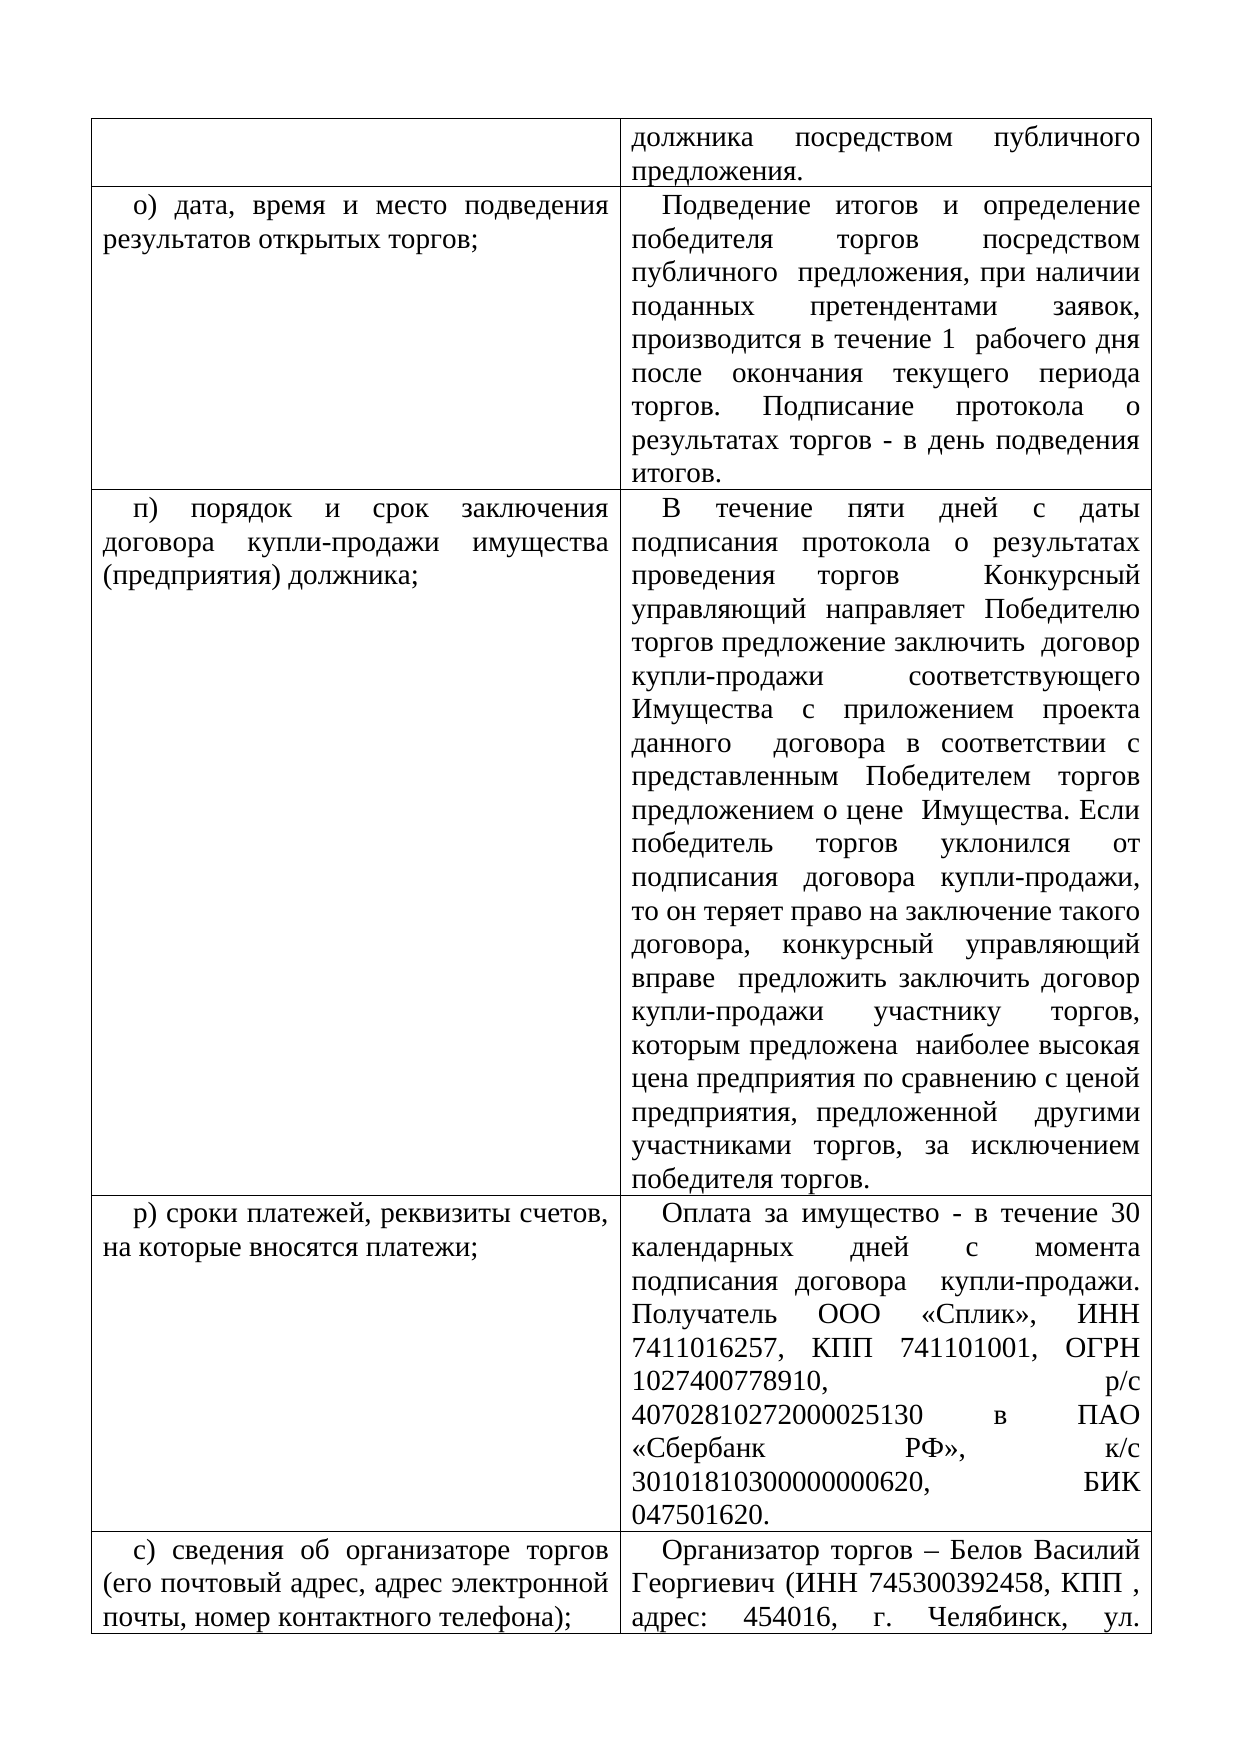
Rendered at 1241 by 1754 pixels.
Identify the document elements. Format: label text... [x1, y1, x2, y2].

table_cell Оплата за имущество - в течение 30 календарных дней с момента подписания договора купли-продажи. Получатель ООО «Сплик», ИНН 7411016257, КПП 741101001, ОГРН 1027400778910, р/с 40702810272000025130 в ПАО «Сбербанк РФ», к/с 30101810300000000620, БИК 047501620. [621, 1196, 1151, 1531]
table_cell В течение пяти дней с даты подписания протокола о результатах проведения торгов Конкурсный управляющий направляет Победителю торгов предложение заключить договор купли-продажи соответствующего Имущества с приложением проекта данного договора в соответствии с представленным Победителем торгов предложением о цене Имущества. Если победитель торгов уклонился от подписания договора купли-продажи, то он теряет право на заключение такого договора, конкурсный управляющий вправе предложить заключить договор купли-продажи участнику торгов, которым предложена наиболее высокая цена предприятия по сравнению с ценой предприятия, предложенной другими участниками торгов, за исключением победителя торгов. [621, 490, 1151, 1194]
table_cell о) дата, время и место подведения результатов открытых торгов; [92, 187, 620, 489]
table_cell Подведение итогов и определение победителя торгов посредством публичного предложения, при наличии поданных претендентами заявок, производится в течение 1 рабочего дня после окончания текущего периода торгов. Подписание протокола о результатах торгов - в день подведения итогов. [621, 187, 1151, 489]
table_cell п) порядок и срок заключения договора купли-продажи имущества (предприятия) должника; [92, 490, 620, 1194]
table_cell р) сроки платежей, реквизиты счетов, на которые вносятся платежи; [92, 1196, 620, 1531]
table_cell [621, 119, 1151, 186]
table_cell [92, 119, 620, 186]
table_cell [92, 1532, 620, 1633]
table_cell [621, 1532, 1151, 1633]
